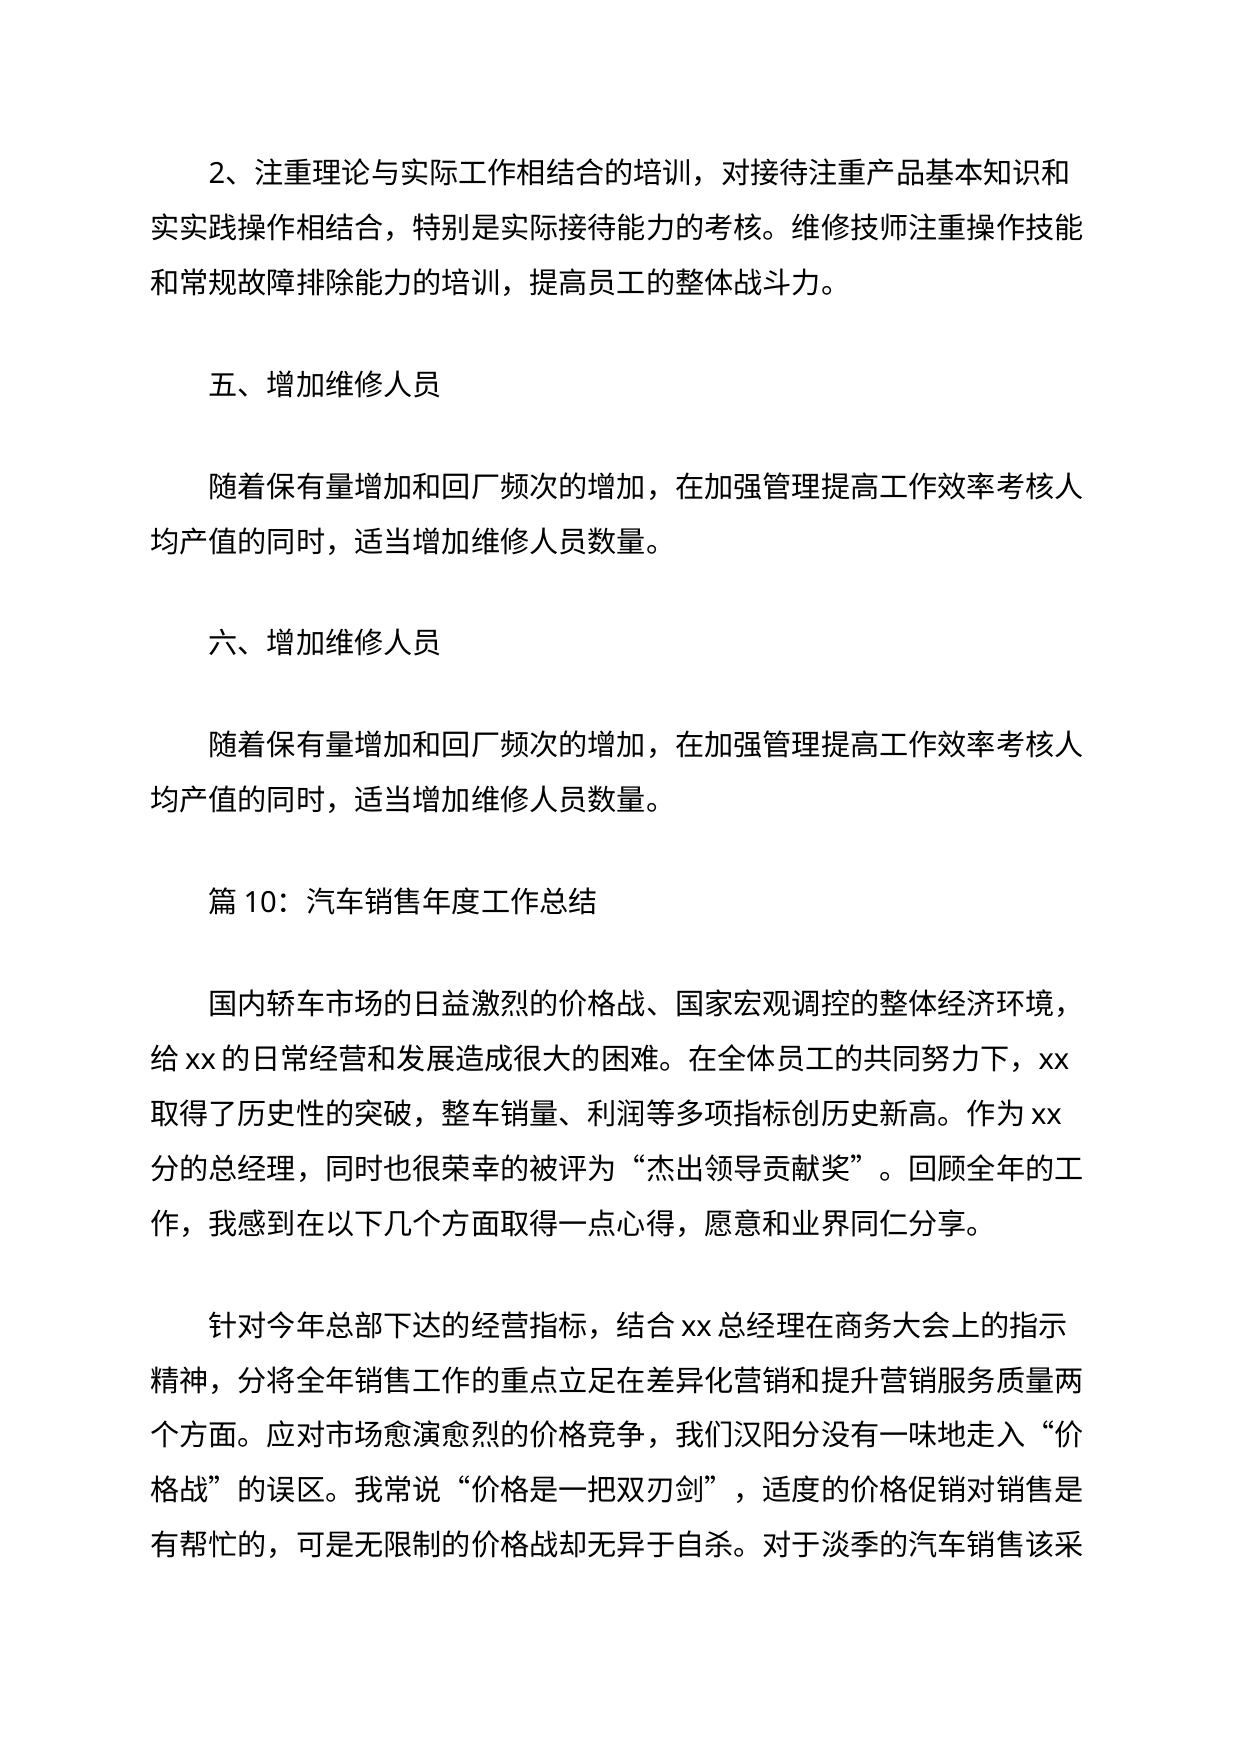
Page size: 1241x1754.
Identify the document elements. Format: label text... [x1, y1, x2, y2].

text 篇10：汽车销售年度工作总结 [150, 878, 1090, 921]
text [150, 1302, 1090, 1564]
text 五、增加维修人员 [150, 362, 1090, 404]
text 国内轿车市场的日益激烈的价格战、国家宏观调控的整体经济环境，给xx的日常经营和发展造成很大的困难。在全体员工的共同努力下，xx取得了历史性的突破，整车销量、利润等多项指标创历史新高。作为xx分的总经理，同时也很荣幸的被评为“杰出领导贡献奖”。回顾全年的工作，我感到在以下几个方面取得一点心得，愿意和业界同仁分享。 [150, 981, 1090, 1243]
text 随着保有量增加和回厂频次的增加，在加强管理提高工作效率考核人均产值的同时，适当增加维修人员数量。 [150, 463, 1090, 561]
text 2、注重理论与实际工作相结合的培训，对接待注重产品基本知识和实实践操作相结合，特别是实际接待能力的考核。维修技师注重操作技能和常规故障排除能力的培训，提高员工的整体战斗力。 [150, 150, 1090, 302]
text 六、增加维修人员 [150, 620, 1090, 662]
text 随着保有量增加和回厂频次的增加，在加强管理提高工作效率考核人均产值的同时，适当增加维修人员数量。 [150, 722, 1090, 819]
